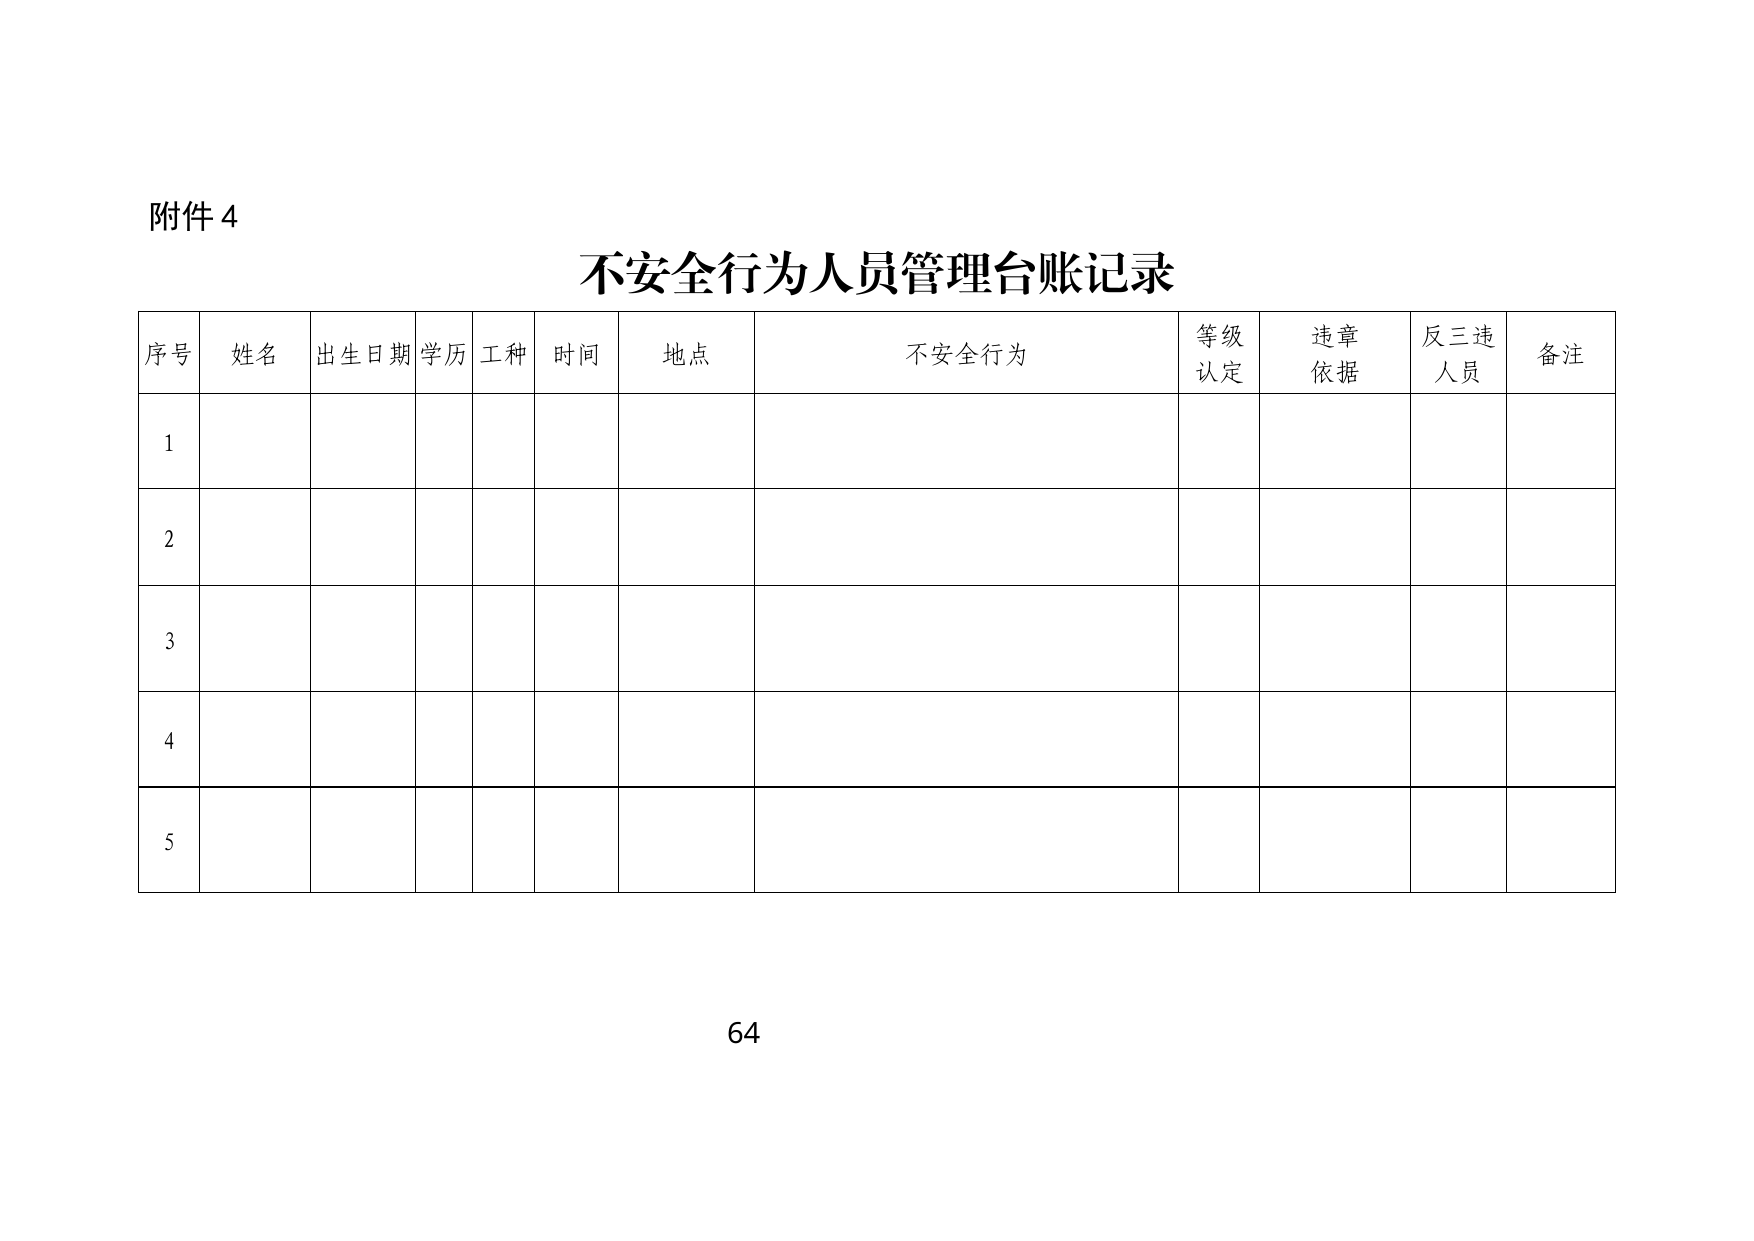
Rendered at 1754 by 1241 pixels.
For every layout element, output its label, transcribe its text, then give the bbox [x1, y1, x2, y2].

table_cell [311, 394, 415, 488]
table_cell [416, 692, 472, 786]
table_cell [619, 788, 754, 892]
table_cell 2 [139, 489, 199, 585]
table_cell [1411, 788, 1506, 892]
table_cell [416, 586, 472, 691]
table_cell [311, 586, 415, 691]
table_cell [755, 692, 1178, 786]
text 不安全行为人员管理台账记录 [148, 240, 1606, 311]
table_cell [416, 489, 472, 585]
table_cell [1411, 394, 1506, 488]
table_cell [619, 394, 754, 488]
table_cell [619, 692, 754, 786]
table_cell [1411, 586, 1506, 691]
table_cell [535, 692, 618, 786]
table_cell [311, 489, 415, 585]
table_cell [755, 788, 1178, 892]
table_header 工种 [473, 312, 534, 392]
table_cell [311, 788, 415, 892]
table_cell [535, 788, 618, 892]
table_cell [1179, 489, 1259, 585]
table_cell [473, 394, 534, 488]
table_header 时间 [535, 312, 618, 392]
table_header 出生日期 [311, 312, 415, 392]
table_cell 3 [139, 586, 199, 691]
table_cell [755, 586, 1178, 691]
table_cell [473, 788, 534, 892]
table_cell [619, 489, 754, 585]
table_header 姓名 [200, 312, 310, 392]
table_cell [1507, 394, 1615, 488]
table_header 学历 [416, 312, 472, 392]
table_cell [1179, 788, 1259, 892]
table_cell [200, 489, 310, 585]
table_cell [200, 586, 310, 691]
table_cell [1411, 489, 1506, 585]
table_cell [311, 692, 415, 786]
table_cell [200, 394, 310, 488]
table_cell [1179, 586, 1259, 691]
table_cell 1 [139, 394, 199, 488]
table_cell [1260, 586, 1410, 691]
table_header 等级 认定 [1179, 312, 1259, 392]
table_cell 4 [139, 692, 199, 786]
table_cell [1260, 394, 1410, 488]
table_header 备注 [1507, 312, 1615, 392]
text 附件4 [148, 181, 1606, 240]
table_header 违章 依据 [1260, 312, 1410, 392]
table_header 序号 [139, 312, 199, 392]
table_cell [755, 489, 1178, 585]
table_cell [1507, 586, 1615, 691]
table_cell [1507, 788, 1615, 892]
table_cell [416, 788, 472, 892]
table_cell 5 [139, 788, 199, 892]
table_cell [1260, 489, 1410, 585]
table_cell [1260, 692, 1410, 786]
table_cell [535, 394, 618, 488]
table_cell [1179, 692, 1259, 786]
table_cell [473, 586, 534, 691]
table_cell [619, 586, 754, 691]
table_cell [535, 586, 618, 691]
table_cell [1507, 489, 1615, 585]
table_header 地点 [619, 312, 754, 392]
table_header 反三违 人员 [1411, 312, 1506, 392]
table_cell [1260, 788, 1410, 892]
table_cell [200, 692, 310, 786]
table_cell [1507, 692, 1615, 786]
table_cell [1179, 394, 1259, 488]
table_header 不安全行为 [755, 312, 1178, 392]
table_cell [200, 788, 310, 892]
table_cell [535, 489, 618, 585]
table_cell [473, 489, 534, 585]
table_cell [473, 692, 534, 786]
table_cell [755, 394, 1178, 488]
table_cell [416, 394, 472, 488]
table_cell [1411, 692, 1506, 786]
